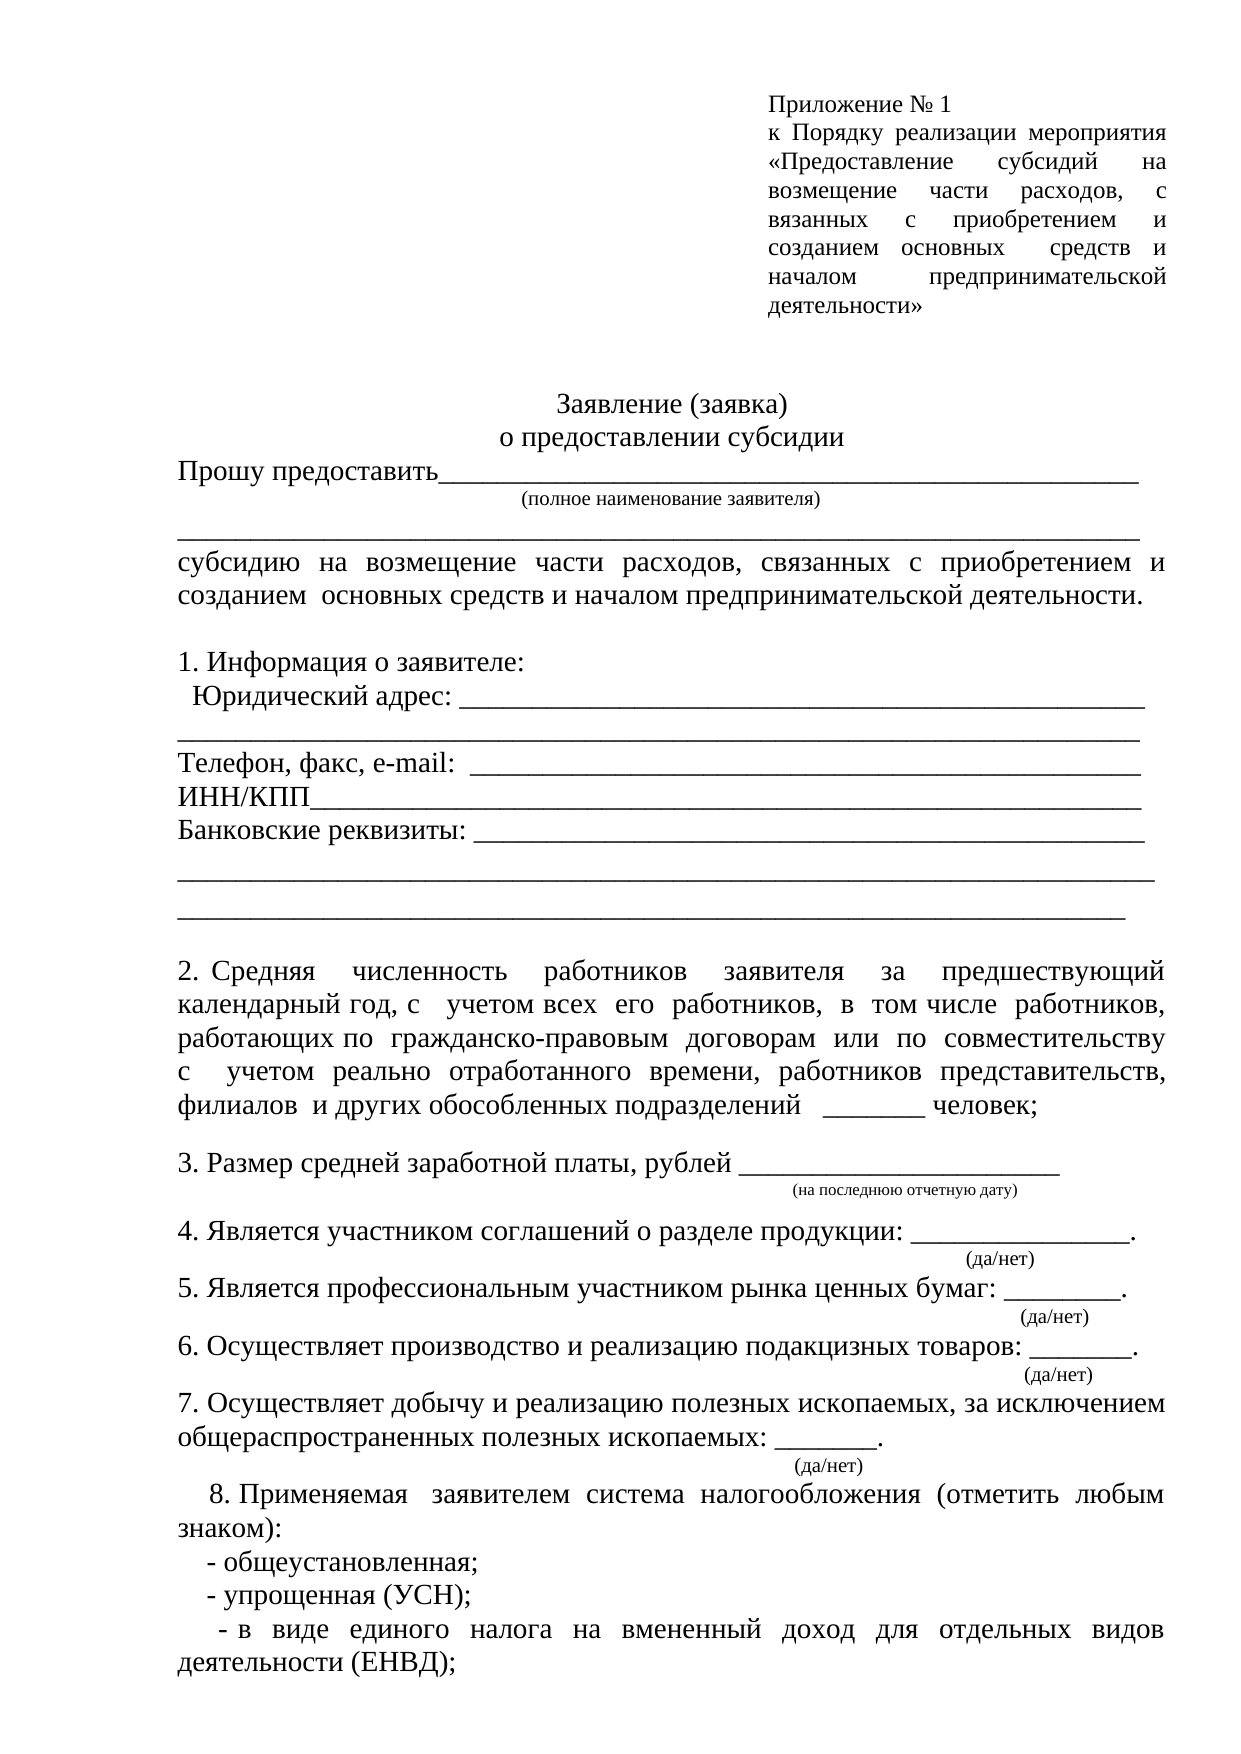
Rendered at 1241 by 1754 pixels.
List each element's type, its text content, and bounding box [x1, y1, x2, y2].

text 6. Осуществляет производство и реализацию подакцизных товаров: _______. [177, 1328, 1167, 1361]
text 2. Средняя численность работников заявителя за предшествующий календарный год, с учетом всех его работников, в том числе работников, работающих по гражданско-правовым договорам или по совместительству с учетом реально отработанного времени, работников представительств, филиалов и других обособленных подразделений _______ человек; [177, 953, 1167, 1121]
text Заявление (заявка) [177, 386, 1167, 419]
text 4. Является участником соглашений о разделе продукции: _______________. [177, 1213, 1167, 1246]
text 7. Осуществляет добычу и реализацию полезных ископаемых, за исключением общераспространенных полезных ископаемых: _______. [177, 1386, 1167, 1453]
text Юридический адрес: _______________________________________________ __________________________________________________________________ [177, 678, 1167, 745]
text - в виде единого налога на вмененный доход для отдельных видов деятельности (ЕНВД); [177, 1611, 1167, 1678]
text ИНН/КПП_________________________________________________________ [177, 779, 1167, 812]
text ____________________________________________________________________________________________________________________________________ [177, 851, 1167, 923]
text Прошу предоставить________________________________________________ [177, 453, 1167, 486]
text о предоставлении субсидии [177, 419, 1167, 453]
text 3. Размер средней заработной платы, рублей ______________________ [177, 1146, 1167, 1179]
text субсидию на возмещение части расходов, связанных с приобретением и созданием основных средств и началом предпринимательской деятельности. [177, 544, 1167, 611]
text - упрощенная (УСН); [177, 1577, 1167, 1611]
text (да/нет) [177, 1361, 1167, 1386]
text 8. Применяемая заявителем система налогообложения (отметить любым знаком): [177, 1477, 1167, 1544]
text (да/нет) [177, 1304, 1167, 1328]
text Банковские реквизиты: ______________________________________________ [177, 812, 1167, 846]
text (полное наименование заявителя) [177, 486, 1167, 510]
text (на последнюю отчетную дату) [177, 1179, 1167, 1213]
text (да/нет) [177, 1246, 1167, 1270]
text - общеустановленная; [177, 1544, 1167, 1577]
text 5. Является профессиональным участником рынка ценных бумаг: ________. [177, 1270, 1167, 1304]
text 1. Информация о заявителе: [177, 644, 1167, 678]
text Телефон, факс, e-mail: ______________________________________________ [177, 745, 1167, 779]
text (да/нет) [177, 1453, 1167, 1477]
text к Порядку реализации мероприятия «Предоставление субсидий на возмещение части расходов, с вязанных с приобретением и созданием основных средств и началом предпринимательской деятельности» [768, 117, 1167, 319]
text Приложение № 1 [768, 89, 1167, 117]
text __________________________________________________________________ [177, 510, 1167, 544]
